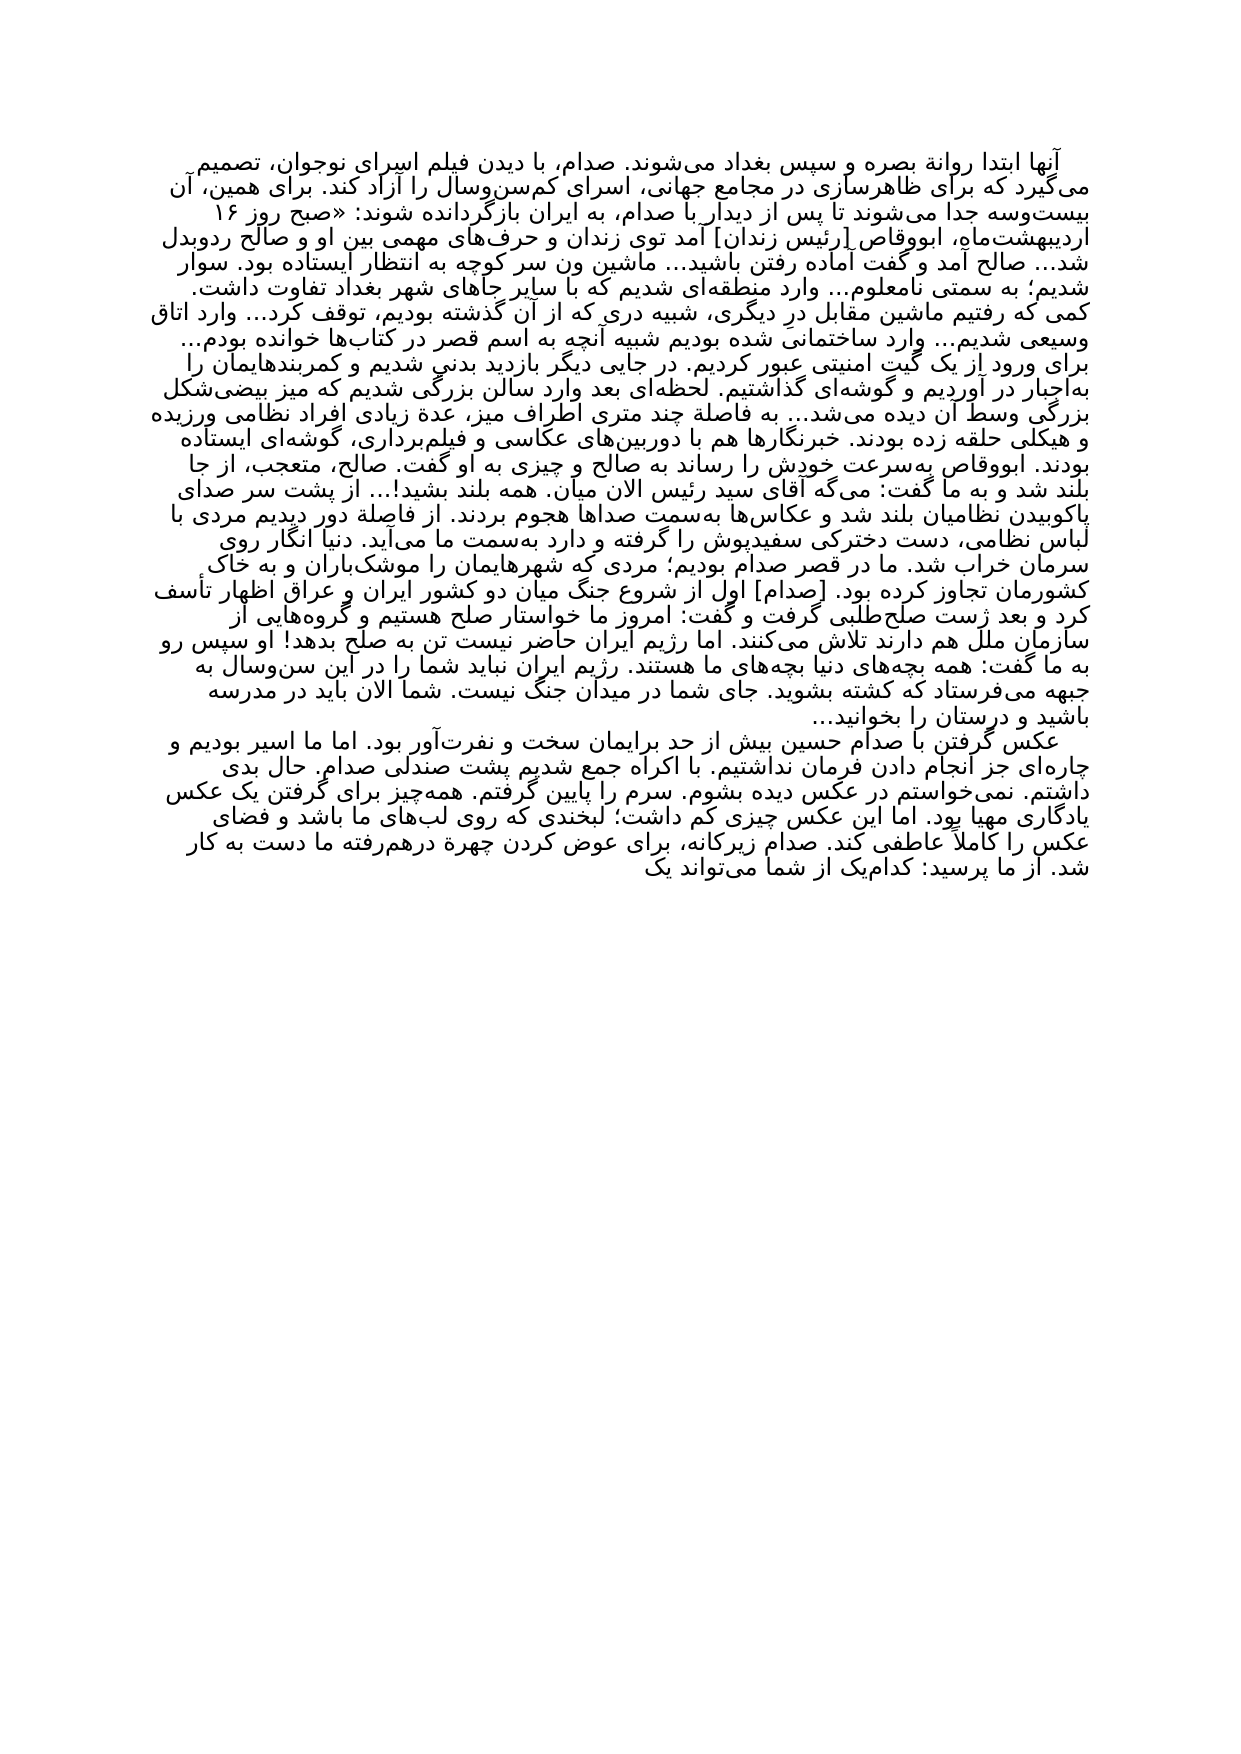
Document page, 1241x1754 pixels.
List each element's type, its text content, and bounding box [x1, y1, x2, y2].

text آنها ابتدا روانة بصره و سپس بغداد می‌شوند. صدام، با دیدن فیلم اسرای نوجوان، تصمیم می‌گیرد که برای ظاهرسازی در مجامع جهانی، اسرای کم‌سن‌وسال را آزاد کند. برای همین، آن بیست‌و‌سه جدا می‌شوند تا پس از دیدار با صدام، به ایران بازگردانده شوند: «صبح روز ۱۶ اردیبهشت‌ماه، ابووقاص [رئیس زندان] آمد توی زندان و حرف‌های مهمی بین او و صالح ردوبدل شد... صالح آمد و گفت آماده رفتن باشيد... ماشین ون سر کوچه به انتظار ایستاده بود. سوار شدیم؛ به سمتی نامعلوم... وارد منطقه‌ای شدیم که با سایر جاهای شهر بغداد تفاوت داشت. کمی که رفتیم ماشین مقابل درِ دیگری، شبیه دری که از آن گذشته بودیم، توقف کرد... وارد اتاق وسیعی شدیم... وارد ساختمانی شده بودیم شبیه آنچه به اسم قصر در کتاب‌ها خوانده بودم... برای ورود از یک گیت امنیتی عبور کردیم. در جایی دیگر بازدید بدني شدیم و کمربندهایمان را به‌اجبار در آوردیم و گوشه‌ای گذاشتیم. لحظه‌ای بعد وارد سالن بزرگی شدیم که میز بیضی‌شکل بزرگی وسط آن دیده می‌شد... به فاصلة چند متری اطراف میز، عدة زیادی افراد نظامی ورزیده و هیکلی حلقه زده بودند. خبرنگارها هم با دوربین‌های عکاسی و فیلم‌برداری، گوشه‌ای ایستاده بودند. ابووقاص به‌سرعت خودش را رساند به صالح و چیزی به او گفت. صالح، متعجب، از جا بلند شد و به ما گفت: می‌گه آقای سید رئیس الان میان. همه بلند بشید!... از پشت سر صدای پاکوبیدن نظامیان بلند شد و عکاس‌ها به‌سمت صداها هجوم بردند. از فاصلة دور دیدیم مردی با لباس نظامی، دست دخترکی سفیدپوش را گرفته و دارد به‌سمت ما می‌آید. دنیا انگار روی سرمان خراب شد. ما در قصر صدام بودیم؛ مردی که شهرهایمان را موشک‌باران و به خاک کشورمان تجاوز کرده بود. [صدام] اول از شروع جنگ میان دو کشور ایران و عراق اظهار تأسف کرد و بعد ژست صلح‌طلبی گرفت و گفت: امروز ما خواستار صلح هستیم و گروه‌هایی از سازمان ملل هم دارند تلاش می‌کنند. اما رژیم ایران حاضر نیست تن به صلح بدهد! او سپس رو به ما گفت: همه‌ بچه‌های دنیا بچه‌های ما هستند. رژیم ایران نباید شما را در این سن‌وسال به جبهه می‌فرستاد که کشته بشوید. جای شما در میدان جنگ نیست. شما الان باید در مدرسه باشید و درستان را بخوانید... [150, 150, 1090, 730]
text عکس گرفتن با صدام حسین بیش از حد برایمان سخت و نفرت‌آور بود. اما ما اسیر بودیم و چاره‌ای جز انجام دادن فرمان نداشتیم. با اکراه جمع شدیم پشت صندلی صدام. حال بدی داشتم. نمی‌خواستم در عکس دیده بشوم. سرم را پایین گرفتم. همه‌چیز برای گرفتن یک عکس یادگاری مهیا بود. اما این عکس چیزی کم داشت؛ لبخندی که روی لب‌های ما باشد و فضای عکس را کاملاً عاطفی کند. صدام زیرکانه، برای عوض کردن چهرة درهم‌رفته‌ ما دست به کار شد. از ما پرسید: کدام‌یک از شما می‌تواند یک [150, 730, 1090, 881]
